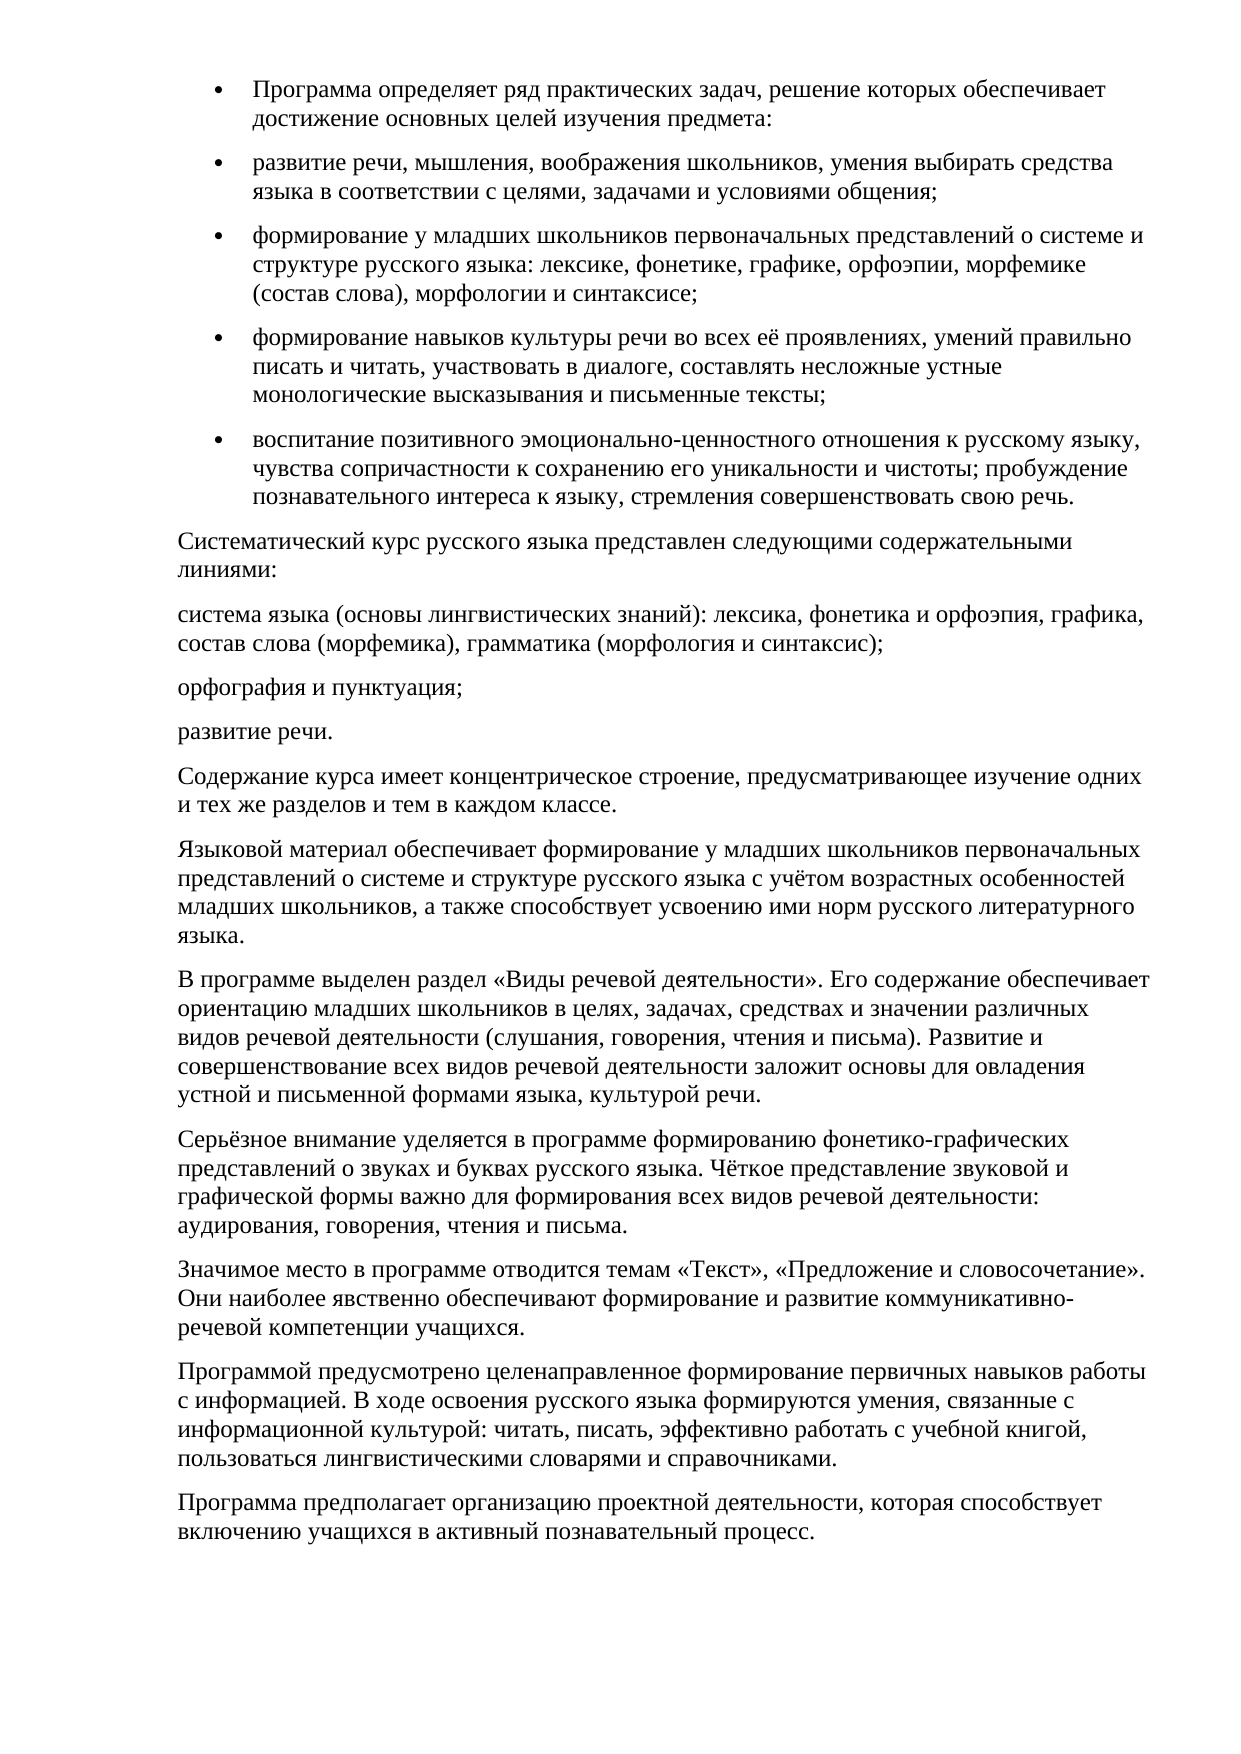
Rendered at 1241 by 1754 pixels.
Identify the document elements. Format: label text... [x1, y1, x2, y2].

list развитие речи, мышления, воображения школьников, умения выбирать средства языка в соответствии с целями, задачами и условиями общения; [215, 147, 1152, 204]
list воспитание позитивного эмоционально-ценностного отношения к русскому языку, чувства сопричастности к сохранению его уникальности и чистоты; пробуждение познавательного интереса к языку, стремления совершенствовать свою речь. [215, 424, 1152, 510]
text Программой предусмотрено целенаправленное формирование первичных навыков работы с информацией. В ходе освоения русского языка формируются умения, связанные с информационной культурой: читать, писать, эффективно работать с учебной книгой, пользоваться лингвистическими словарями и справочниками. [177, 1356, 1152, 1471]
text развитие речи. [177, 716, 1152, 745]
text В программе выделен раздел «Виды речевой деятельности». Его содержание обеспечивает ориентацию младших школьников в целях, задачах, средствах и значении различных видов речевой деятельности (слушания, говорения, чтения и письма). Развитие и совершенствование всех видов речевой деятельности заложит основы для овладения устной и письменной формами языка, культурой речи. [177, 964, 1152, 1108]
text Языковой материал обеспечивает формирование у младших школьников первоначальных представлений о системе и структуре русского языка с учётом возрастных особенностей младших школьников, а также способствует усвоению ими норм русского литературного языка. [177, 834, 1152, 949]
text Программа предполагает организацию проектной деятельности, которая способствует включению учащихся в активный познавательный процесс. [177, 1487, 1152, 1544]
text Систематический курс русского языка представлен следующими содержательными линиями: [177, 526, 1152, 583]
text Содержание курса имеет концентрическое строение, предусматривающее изучение одних и тех же разделов и тем в каждом классе. [177, 761, 1152, 818]
text система языка (основы лингвистических знаний): лексика, фонетика и орфоэпия, графика, состав слова (морфемика), грамматика (морфология и синтаксис); [177, 599, 1152, 656]
list формирование у младших школьников первоначальных представлений о системе и структуре русского языка: лексике, фонетике, графике, орфоэпии, морфемике (состав слова), морфологии и синтаксисе; [215, 220, 1152, 306]
text Значимое место в программе отводится темам «Текст», «Предложение и словосочетание». Они наиболее явственно обеспечивают формирование и развитие коммуникативно-речевой компетенции учащихся. [177, 1254, 1152, 1341]
list Программа определяет ряд практических задач, решение которых обеспечивает достижение основных целей изучения предмета: [215, 74, 1152, 131]
list формирование навыков культуры речи во всех её проявлениях, умений правильно писать и читать, участвовать в диалоге, составлять несложные устные монологические высказывания и письменные тексты; [215, 322, 1152, 408]
text орфография и пунктуация; [177, 672, 1152, 701]
text Серьёзное внимание уделяется в программе формированию фонетико-графических представлений о звуках и буквах русского языка. Чёткое представление звуковой и графической формы важно для формирования всех видов речевой деятельности: аудирования, говорения, чтения и письма. [177, 1124, 1152, 1239]
